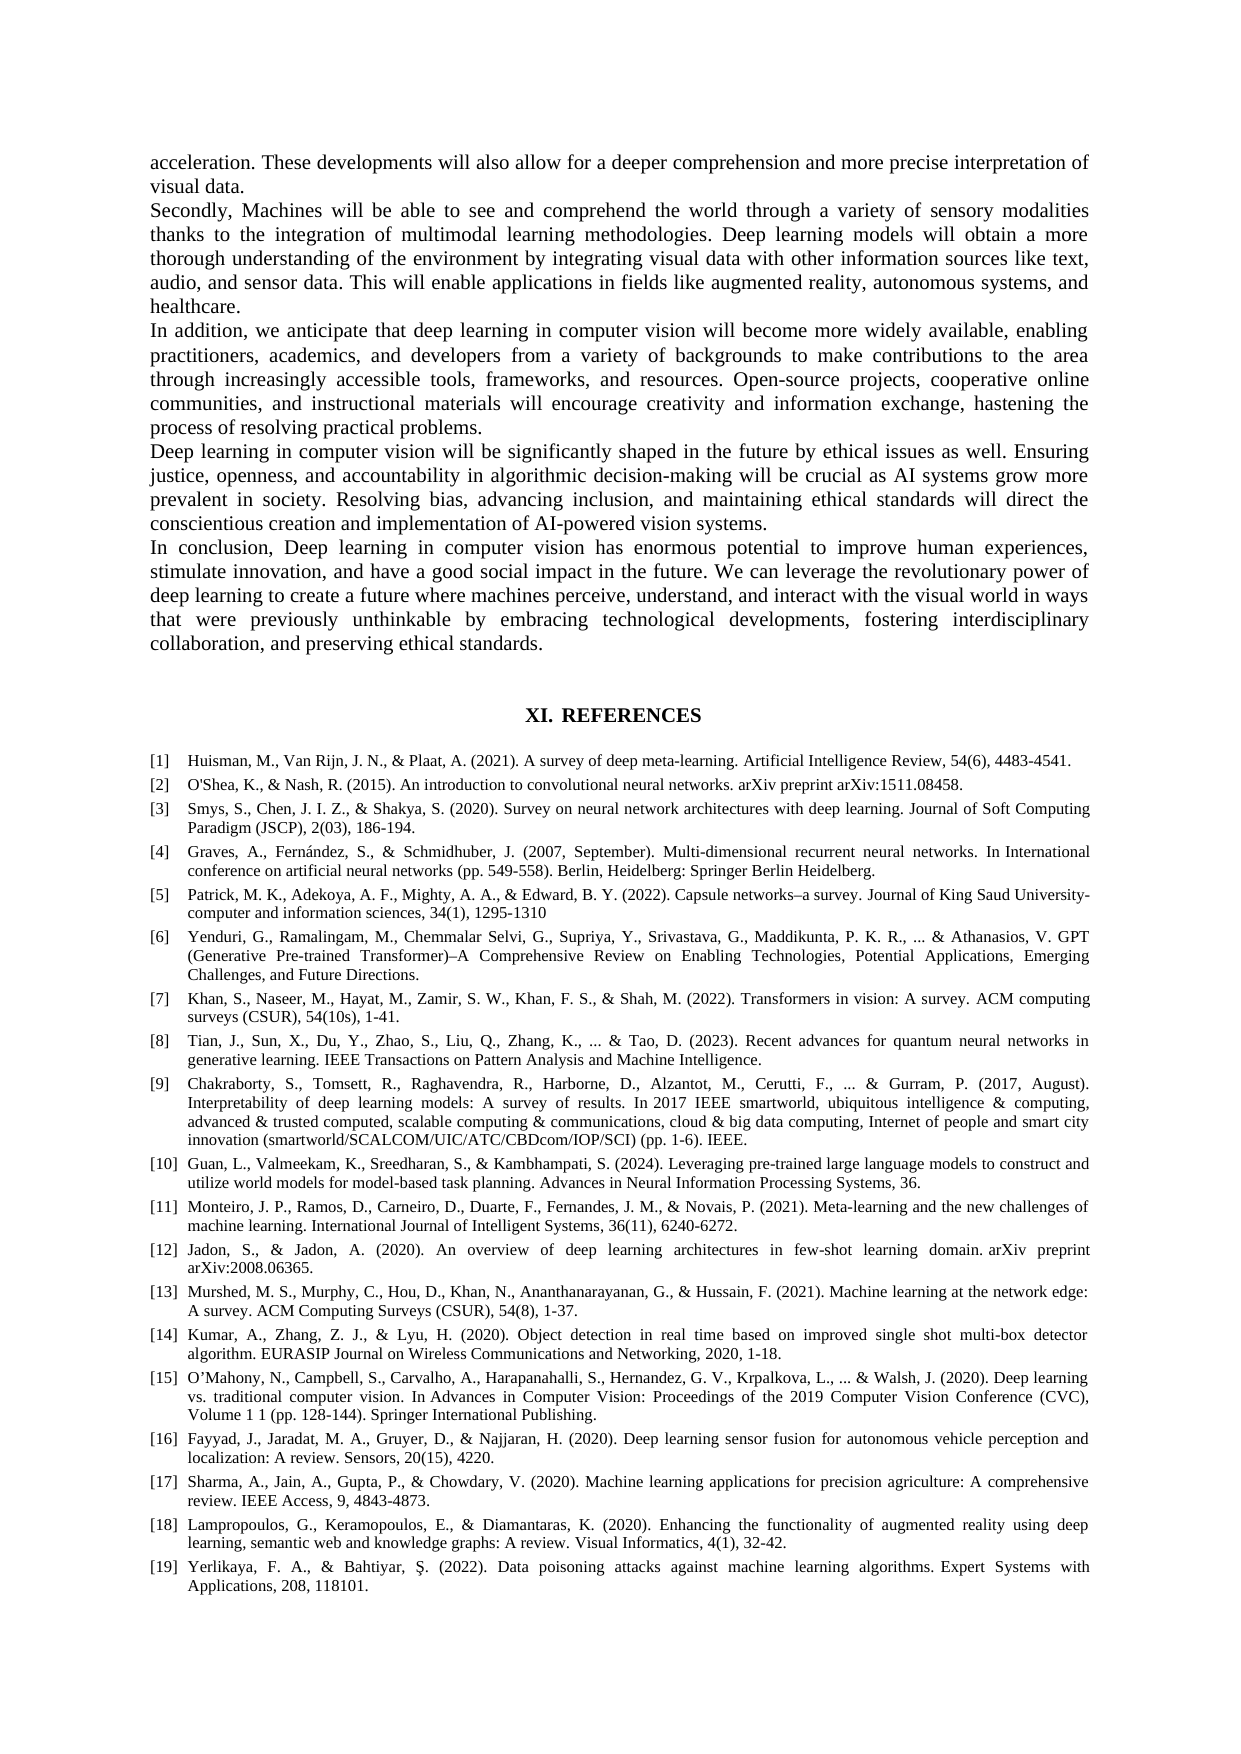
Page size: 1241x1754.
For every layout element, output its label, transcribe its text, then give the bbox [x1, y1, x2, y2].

list Guan, L., Valmeekam, K., Sreedharan, S., & Kambhampati, S. (2024). Leveraging pre-trained large language models to construct and utilize world models for model-based task planning. Advances in Neural Information Processing Systems, 36. [150, 1155, 1090, 1192]
list Patrick, M. K., Adekoya, A. F., Mighty, A. A., & Edward, B. Y. (2022). Capsule networks–a survey. Journal of King Saud University-computer and information sciences, 34(1), 1295-1310 [150, 885, 1090, 922]
text In conclusion, Deep learning in computer vision has enormous potential to improve human experiences, stimulate innovation, and have a good social impact in the future. We can leverage the revolutionary power of deep learning to create a future where machines perceive, understand, and interact with the visual world in ways that were previously unthinkable by embracing technological developments, fostering interdisciplinary collaboration, and preserving ethical standards. [150, 535, 1090, 655]
list Yenduri, G., Ramalingam, M., Chemmalar Selvi, G., Supriya, Y., Srivastava, G., Maddikunta, P. K. R., ... & Athanasios, V. GPT (Generative Pre-trained Transformer)–A Comprehensive Review on Enabling Technologies, Potential Applications, Emerging Challenges, and Future Directions. [150, 928, 1090, 984]
list Khan, S., Naseer, M., Hayat, M., Zamir, S. W., Khan, F. S., & Shah, M. (2022). Transformers in vision: A survey. ACM computing surveys (CSUR), 54(10s), 1-41. [150, 989, 1090, 1027]
list Monteiro, J. P., Ramos, D., Carneiro, D., Duarte, F., Fernandes, J. M., & Novais, P. (2021). Meta‐learning and the new challenges of machine learning. International Journal of Intelligent Systems, 36(11), 6240-6272. [150, 1197, 1090, 1235]
list Huisman, M., Van Rijn, J. N., & Plaat, A. (2021). A survey of deep meta-learning. Artificial Intelligence Review, 54(6), 4483-4541. [150, 752, 1090, 770]
list Graves, A., Fernández, S., & Schmidhuber, J. (2007, September). Multi-dimensional recurrent neural networks. In International conference on artificial neural networks (pp. 549-558). Berlin, Heidelberg: Springer Berlin Heidelberg. [150, 842, 1090, 880]
list Fayyad, J., Jaradat, M. A., Gruyer, D., & Najjaran, H. (2020). Deep learning sensor fusion for autonomous vehicle perception and localization: A review. Sensors, 20(15), 4220. [150, 1430, 1090, 1467]
list Chakraborty, S., Tomsett, R., Raghavendra, R., Harborne, D., Alzantot, M., Cerutti, F., ... & Gurram, P. (2017, August). Interpretability of deep learning models: A survey of results. In 2017 IEEE smartworld, ubiquitous intelligence & computing, advanced & trusted computed, scalable computing & communications, cloud & big data computing, Internet of people and smart city innovation (smartworld/SCALCOM/UIC/ATC/CBDcom/IOP/SCI) (pp. 1-6). IEEE. [150, 1074, 1090, 1149]
list Tian, J., Sun, X., Du, Y., Zhao, S., Liu, Q., Zhang, K., ... & Tao, D. (2023). Recent advances for quantum neural networks in generative learning. IEEE Transactions on Pattern Analysis and Machine Intelligence. [150, 1032, 1090, 1069]
list Sharma, A., Jain, A., Gupta, P., & Chowdary, V. (2020). Machine learning applications for precision agriculture: A comprehensive review. IEEE Access, 9, 4843-4873. [150, 1472, 1090, 1510]
list Murshed, M. S., Murphy, C., Hou, D., Khan, N., Ananthanarayanan, G., & Hussain, F. (2021). Machine learning at the network edge: A survey. ACM Computing Surveys (CSUR), 54(8), 1-37. [150, 1283, 1090, 1320]
list Yerlikaya, F. A., & Bahtiyar, Ş. (2022). Data poisoning attacks against machine learning algorithms. Expert Systems with Applications, 208, 118101. [150, 1558, 1090, 1595]
text Deep learning in computer vision will be significantly shaped in the future by ethical issues as well. Ensuring justice, openness, and accountability in algorithmic decision-making will be crucial as AI systems grow more prevalent in society. Resolving bias, advancing inclusion, and maintaining ethical standards will direct the conscientious creation and implementation of AI-powered vision systems. [150, 439, 1090, 535]
list Kumar, A., Zhang, Z. J., & Lyu, H. (2020). Object detection in real time based on improved single shot multi-box detector algorithm. EURASIP Journal on Wireless Communications and Networking, 2020, 1-18. [150, 1326, 1090, 1363]
text In addition, we anticipate that deep learning in computer vision will become more widely available, enabling practitioners, academics, and developers from a variety of backgrounds to make contributions to the area through increasingly accessible tools, frameworks, and resources. Open-source projects, cooperative online communities, and instructional materials will encourage creativity and information exchange, hastening the process of resolving practical problems. [150, 318, 1090, 439]
list Smys, S., Chen, J. I. Z., & Shakya, S. (2020). Survey on neural network architectures with deep learning. Journal of Soft Computing Paradigm (JSCP), 2(03), 186-194. [150, 799, 1090, 837]
list Jadon, S., & Jadon, A. (2020). An overview of deep learning architectures in few-shot learning domain. arXiv preprint arXiv:2008.06365. [150, 1240, 1090, 1278]
list O’Mahony, N., Campbell, S., Carvalho, A., Harapanahalli, S., Hernandez, G. V., Krpalkova, L., ... & Walsh, J. (2020). Deep learning vs. traditional computer vision. In Advances in Computer Vision: Proceedings of the 2019 Computer Vision Conference (CVC), Volume 1 1 (pp. 128-144). Springer International Publishing. [150, 1368, 1090, 1424]
list O'Shea, K., & Nash, R. (2015). An introduction to convolutional neural networks. arXiv preprint arXiv:1511.08458. [150, 776, 1090, 794]
list Lampropoulos, G., Keramopoulos, E., & Diamantaras, K. (2020). Enhancing the functionality of augmented reality using deep learning, semantic web and knowledge graphs: A review. Visual Informatics, 4(1), 32-42. [150, 1515, 1090, 1553]
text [150, 150, 1090, 198]
subtitle REFERENCES [150, 703, 1090, 727]
text Secondly, Machines will be able to see and comprehend the world through a variety of sensory modalities thanks to the integration of multimodal learning methodologies. Deep learning models will obtain a more thorough understanding of the environment by integrating visual data with other information sources like text, audio, and sensor data. This will enable applications in fields like augmented reality, autonomous systems, and healthcare. [150, 198, 1090, 318]
